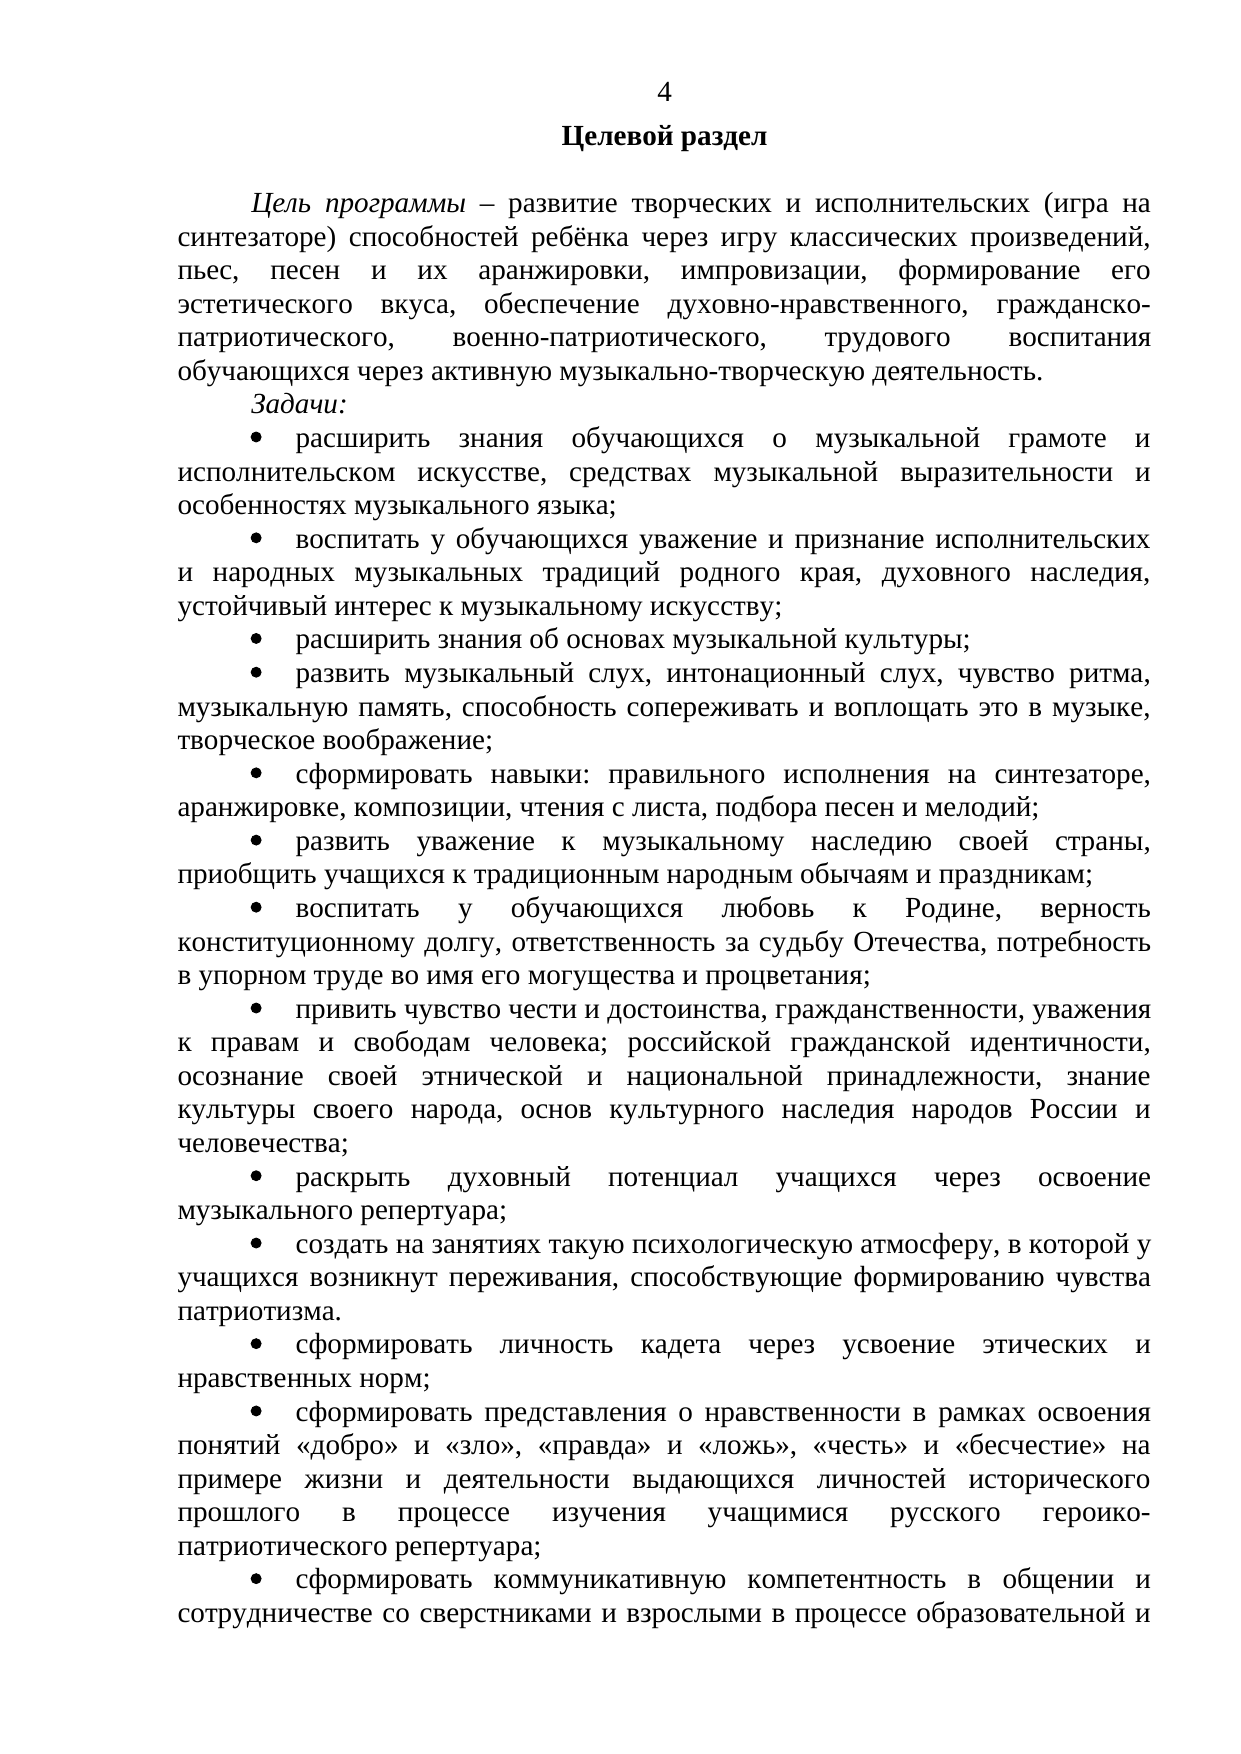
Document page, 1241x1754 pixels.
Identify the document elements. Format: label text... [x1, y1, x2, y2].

list воспитать у обучающихся уважение и признание исполнительских и народных музыкальных традиций родного края, духовного наследия, устойчивый интерес к музыкальному искусству; [177, 521, 1152, 621]
list сформировать личность кадета через усвоение этических и нравственных норм; [177, 1327, 1152, 1394]
list создать на занятиях такую психологическую атмосферу, в которой у учащихся возникнут переживания, способствующие формированию чувства патриотизма. [177, 1226, 1152, 1327]
list привить чувство чести и достоинства, гражданственности, уважения к правам и свободам человека; российской гражданской идентичности, осознание своей этнической и национальной принадлежности, знание культуры своего народа, основ культурного наследия народов России и человечества; [177, 991, 1152, 1159]
list сформировать навыки: правильного исполнения на синтезаторе, аранжировке, композиции, чтения с листа, подбора песен и мелодий; [177, 756, 1152, 823]
text Цель программы – развитие творческих и исполнительских (игра на синтезаторе) способностей ребёнка через игру классических произведений, пьес, песен и их аранжировки, импровизации, формирование его эстетического вкуса, обеспечение духовно-нравственного, гражданско-патриотического, военно-патриотического, трудового воспитания обучающихся через активную музыкально-творческую деятельность. [177, 185, 1152, 386]
text Целевой раздел [177, 118, 1152, 152]
list развить музыкальный слух, интонационный слух, чувство ритма, музыкальную память, способность сопереживать и воплощать это в музыке, творческое воображение; [177, 655, 1152, 756]
list развить уважение к музыкальному наследию своей страны, приобщить учащихся к традиционным народным обычаям и праздникам; [177, 823, 1152, 890]
list расширить знания об основах музыкальной культуры; [177, 621, 1152, 655]
list раскрыть духовный потенциал учащихся через освоение музыкального репертуара; [177, 1159, 1152, 1226]
list сформировать представления о нравственности в рамках освоения понятий «добро» и «зло», «правда» и «ложь», «честь» и «бесчестие» на примере жизни и деятельности выдающихся личностей исторического прошлого в процессе изучения учащимися русского героико-патриотического репертуара; [177, 1394, 1152, 1562]
text Задачи: [177, 386, 1152, 420]
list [177, 1562, 1152, 1629]
list воспитать у обучающихся любовь к Родине, верность конституционному долгу, ответственность за судьбу Отечества, потребность в упорном труде во имя его могущества и процветания; [177, 890, 1152, 991]
list расширить знания обучающихся о музыкальной грамоте и исполнительском искусстве, средствах музыкальной выразительности и особенностях музыкального языка; [177, 420, 1152, 521]
